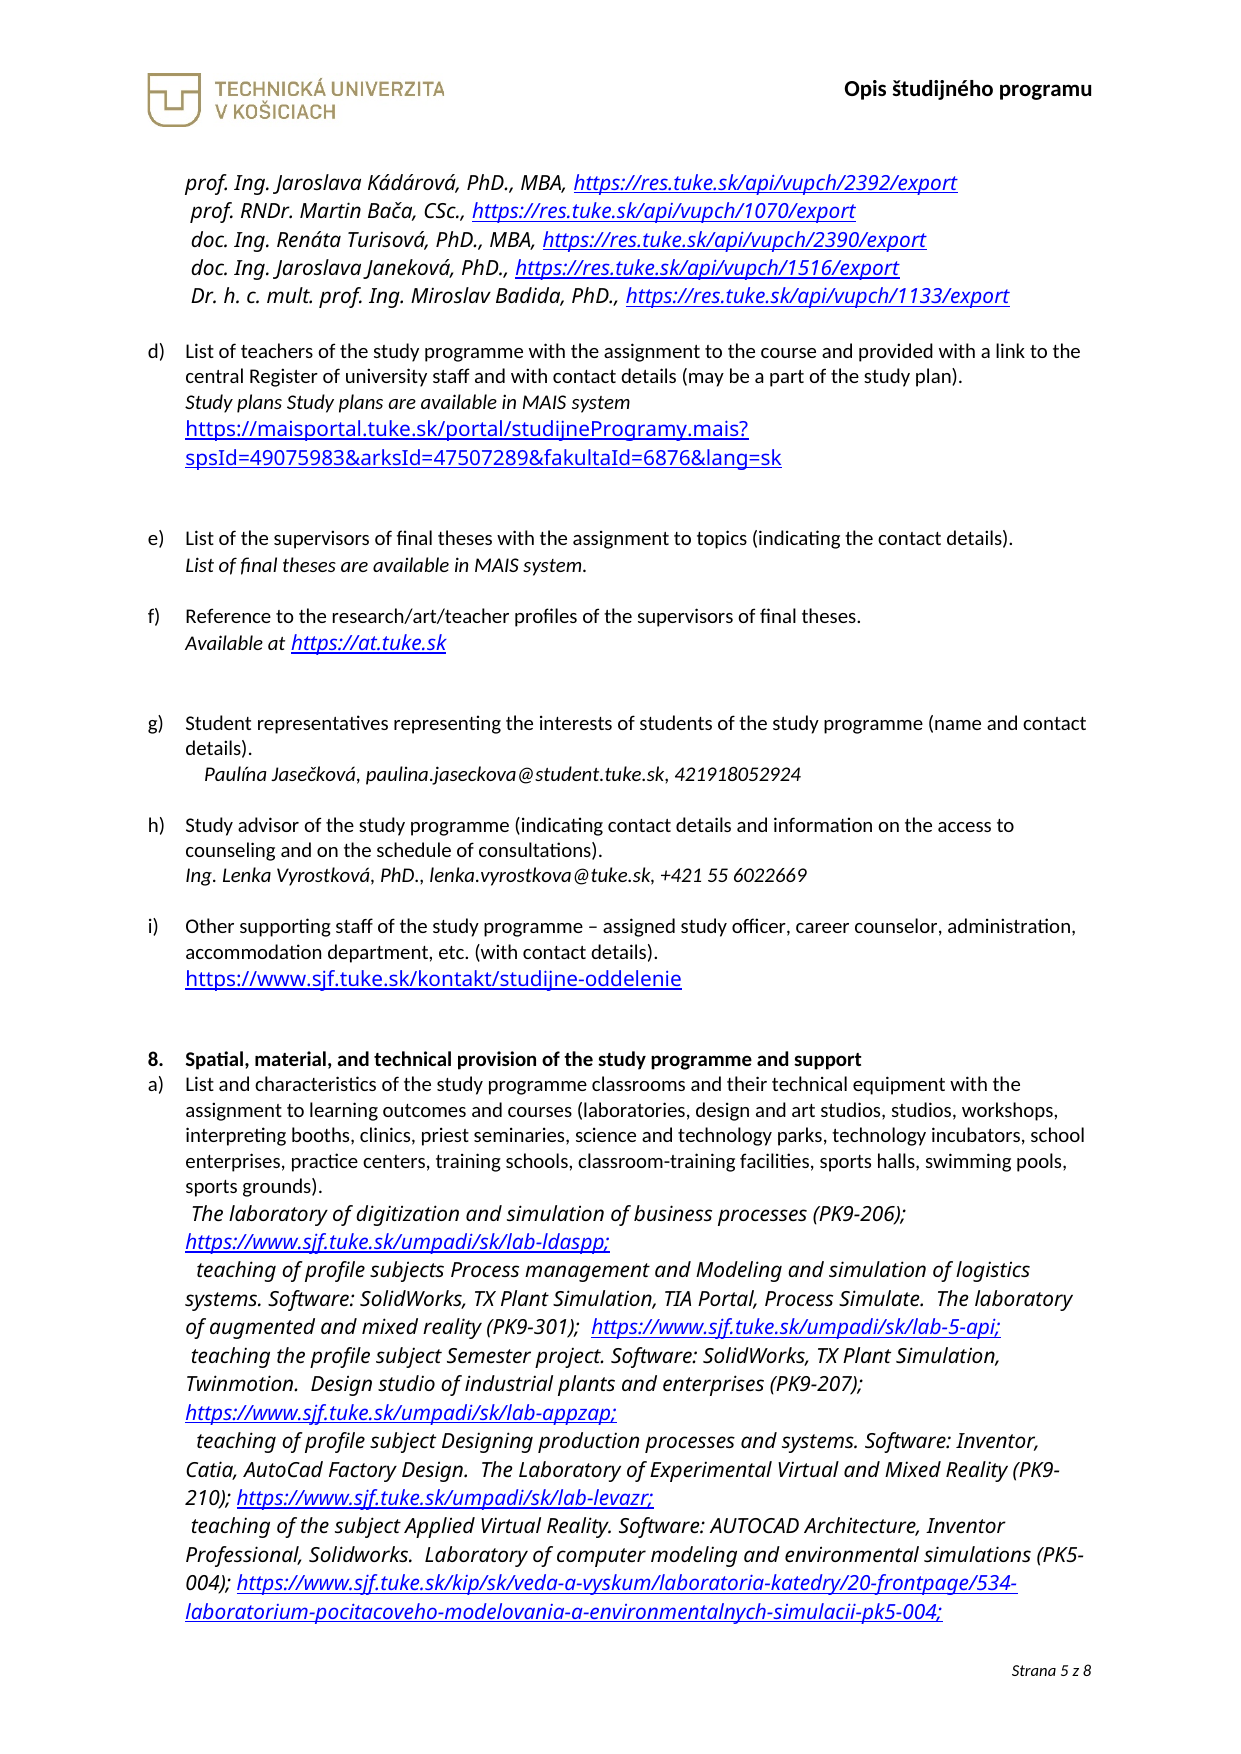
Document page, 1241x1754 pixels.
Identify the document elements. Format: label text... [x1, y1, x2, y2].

list Study advisor of the study programme (indicating contact details and information on the access to counseling and on the schedule of consultations). [148, 812, 1092, 863]
list List of the supervisors of final theses with the assignment to topics (indicating the contact details). [148, 525, 1092, 550]
list Paulína Jasečková, paulina.jaseckova@student.tuke.sk, 421918052924 [185, 761, 1092, 786]
list prof. Ing. Jaroslava Kádárová, PhD., MBA, https://res.tuke.sk/api/vupch/2392/export prof. RNDr. Martin Bača, CSc., https://res.tuke.sk/api/vupch/1070/export doc. Ing. Renáta Turisová, PhD., MBA, https://res.tuke.sk/api/vupch/2390/export doc. Ing. Jaroslava Janeková, PhD., https://res.tuke.sk/api/vupch/1516/export Dr. h. c. mult. prof. Ing. Miroslav Badida, PhD., https://res.tuke.sk/api/vupch/1133/export [185, 168, 1092, 338]
picture [147, 73, 445, 127]
list Spatial, material, and technical provision of the study programme and support [148, 1046, 1092, 1072]
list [185, 1199, 1092, 1625]
list Ing. Lenka Vyrostková, PhD., lenka.vyrostkova@tuke.sk, +421 55 6022669 [185, 863, 1092, 888]
list Reference to the research/art/teacher profiles of the supervisors of final theses. [148, 603, 1092, 628]
text Available at https://at.tuke.sk [185, 628, 1092, 685]
list List of final theses are available in MAIS system. [185, 552, 1092, 577]
list Study plans Study plans are available in MAIS system https://maisportal.tuke.sk/portal/studijneProgramy.mais?spsId=49075983&arksId=47507289&fakultaId=6876&lang=sk [185, 389, 1092, 499]
list Student representatives representing the interests of students of the study programme (name and contact details). [148, 710, 1092, 761]
text https://www.sjf.tuke.sk/kontakt/studijne-oddelenie [148, 964, 1092, 1021]
list List of teachers of the study programme with the assignment to the course and provided with a link to the central Register of university staff and with contact details (may be a part of the study plan). [148, 338, 1092, 389]
list List and characteristics of the study programme classrooms and their technical equipment with the assignment to learning outcomes and courses (laboratories, design and art studios, studios, workshops, interpreting booths, clinics, priest seminaries, science and technology parks, technology incubators, school enterprises, practice centers, training schools, classroom-training facilities, sports halls, swimming pools, sports grounds). [148, 1072, 1092, 1199]
list Other supporting staff of the study programme – assigned study officer, career counselor, administration, accommodation department, etc. (with contact details). [148, 913, 1092, 964]
